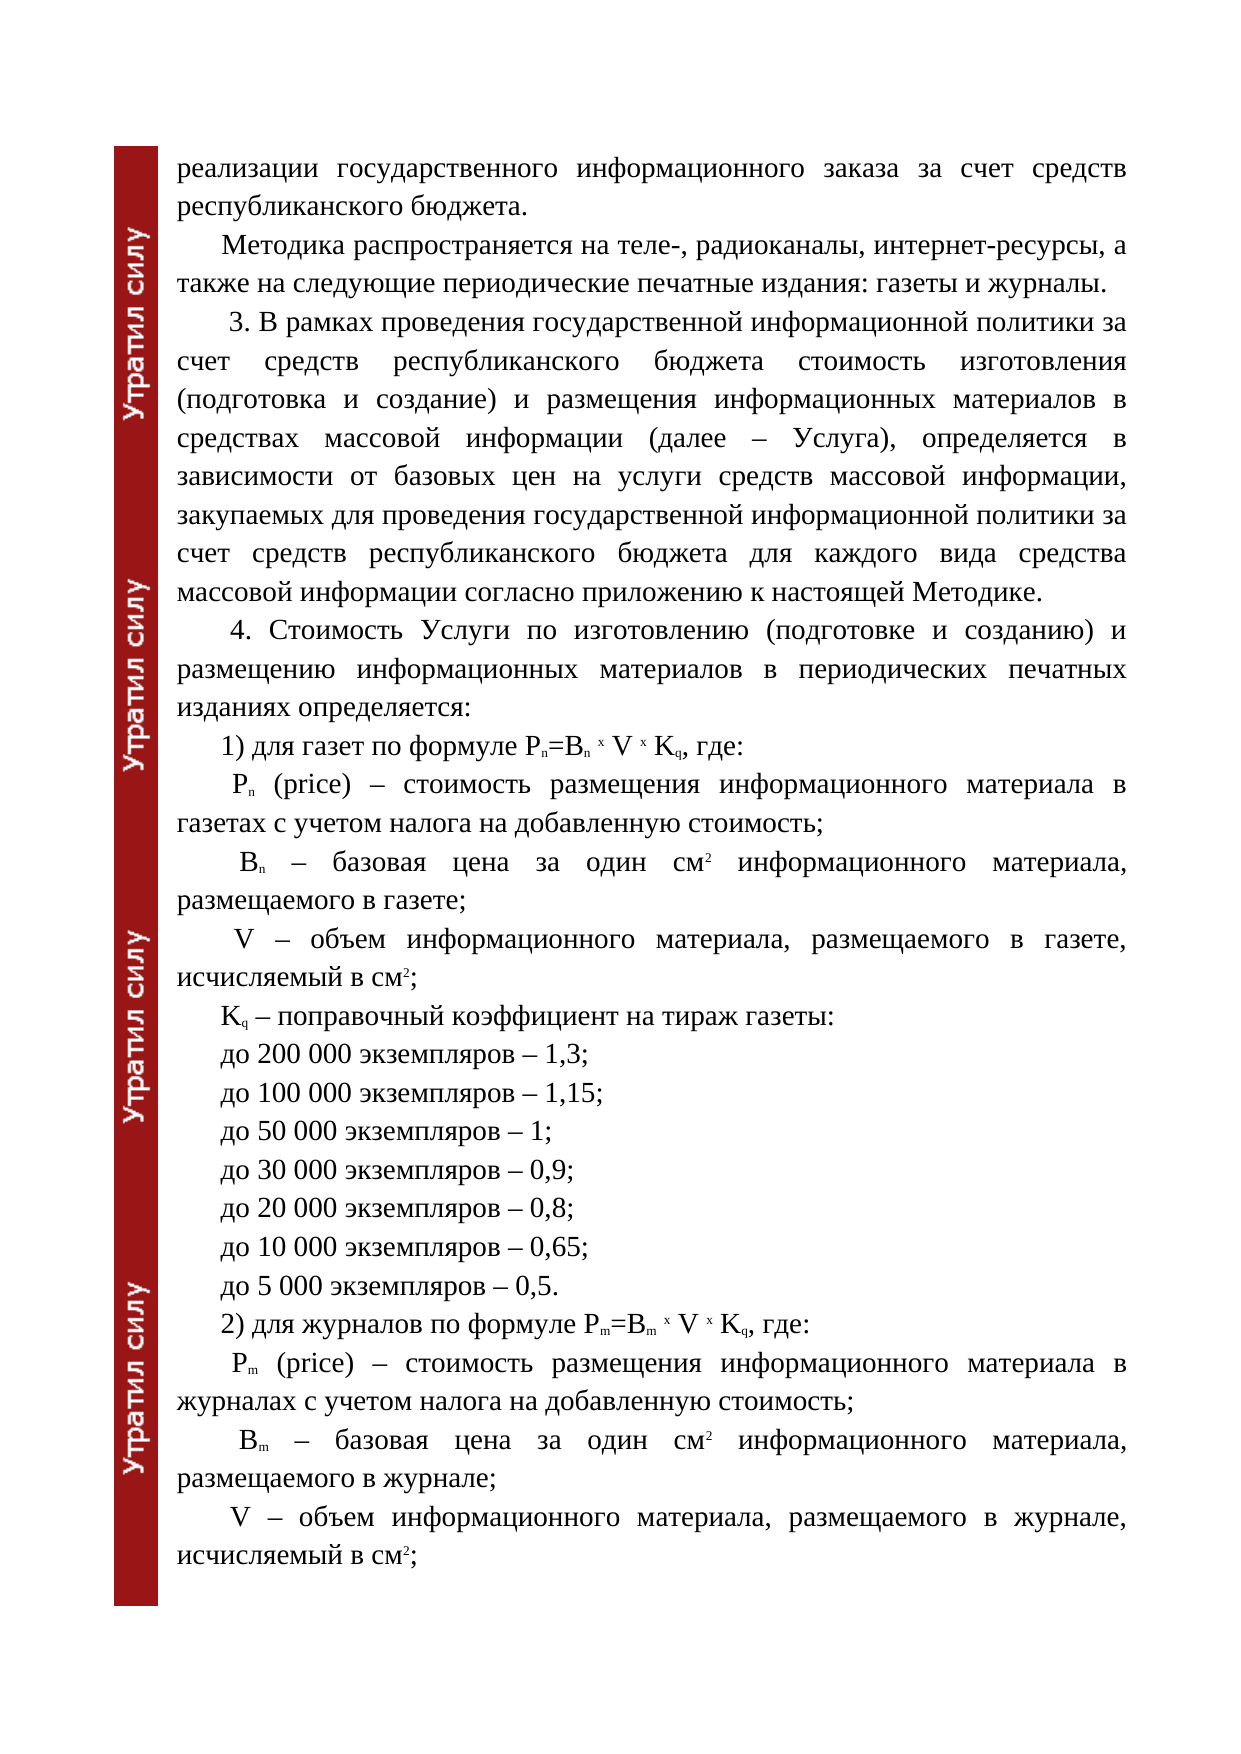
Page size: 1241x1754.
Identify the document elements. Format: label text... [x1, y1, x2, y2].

text Pn (price) – стоимость размещения информационного материала в газетах с учетом налога на добавленную стоимость; [112, 767, 1128, 839]
picture [114, 1301, 158, 1306]
text V – объем информационного материала, размещаемого в журнале, исчисляемый в см2; [112, 1499, 1128, 1571]
picture [114, 222, 158, 227]
text Методика распространяется на теле-, радиоканалы, интернет-ресурсы, а также на следующие периодические печатные издания: газеты и журналы. [112, 227, 1128, 299]
picture [114, 839, 158, 844]
picture [114, 1340, 158, 1345]
picture [114, 1186, 158, 1191]
picture [114, 1147, 158, 1152]
text 1) для газет по формуле Pn=Bn x V x Kq, где: [112, 728, 1128, 762]
picture [114, 146, 158, 150]
picture [114, 1224, 158, 1229]
text 4. Стоимость Услуги по изготовлению (подготовке и созданию) и размещению информационных материалов в периодических печатных изданиях определяется: [112, 612, 1128, 723]
text до 50 000 экземпляров – 1; [112, 1113, 1128, 1147]
picture [114, 1571, 158, 1606]
text Bn – базовая цена за один см2 информационного материала, размещаемого в газете; [112, 844, 1128, 916]
text до 10 000 экземпляров – 0,65; [112, 1229, 1128, 1263]
picture [114, 607, 158, 612]
text 3. В рамках проведения государственной информационной политики за счет средств республиканского бюджета стоимость изготовления (подготовка и создание) и размещения информационных материалов в средствах массовой информации (далее – Услуга), определяется в зависимости от базовых цен на услуги средств массовой информации, закупаемых для проведения государственной информационной политики за счет средств республиканского бюджета для каждого вида средства массовой информации согласно приложению к настоящей Методике. [112, 304, 1128, 607]
picture [114, 723, 158, 728]
picture [114, 299, 158, 304]
picture [114, 916, 158, 921]
picture [114, 1263, 158, 1268]
picture [114, 1031, 158, 1036]
text Bm – базовая цена за один см2 информационного материала, размещаемого в журнале; [112, 1422, 1128, 1494]
picture [114, 762, 158, 767]
text Pm (price) – стоимость размещения информационного материала в журналах с учетом налога на добавленную стоимость; [112, 1345, 1128, 1417]
picture [114, 1108, 158, 1113]
text до 30 000 экземпляров – 0,9; [112, 1152, 1128, 1186]
text Kq – поправочный коэффициент на тираж газеты: [112, 998, 1128, 1031]
text до 100 000 экземпляров – 1,15; [112, 1075, 1128, 1108]
picture [114, 1494, 158, 1499]
picture [114, 1417, 158, 1422]
text до 20 000 экземпляров – 0,8; [112, 1191, 1128, 1224]
text 2) для журналов по формуле Pm=Bm x V x Kq, где: [112, 1306, 1128, 1340]
picture [114, 1070, 158, 1075]
picture [114, 993, 158, 998]
text V – объем информационного материала, размещаемого в газете, исчисляемый в см2; [112, 921, 1128, 993]
text до 5 000 экземпляров – 0,5. [112, 1268, 1128, 1301]
text до 200 000 экземпляров – 1,3; [112, 1036, 1128, 1070]
